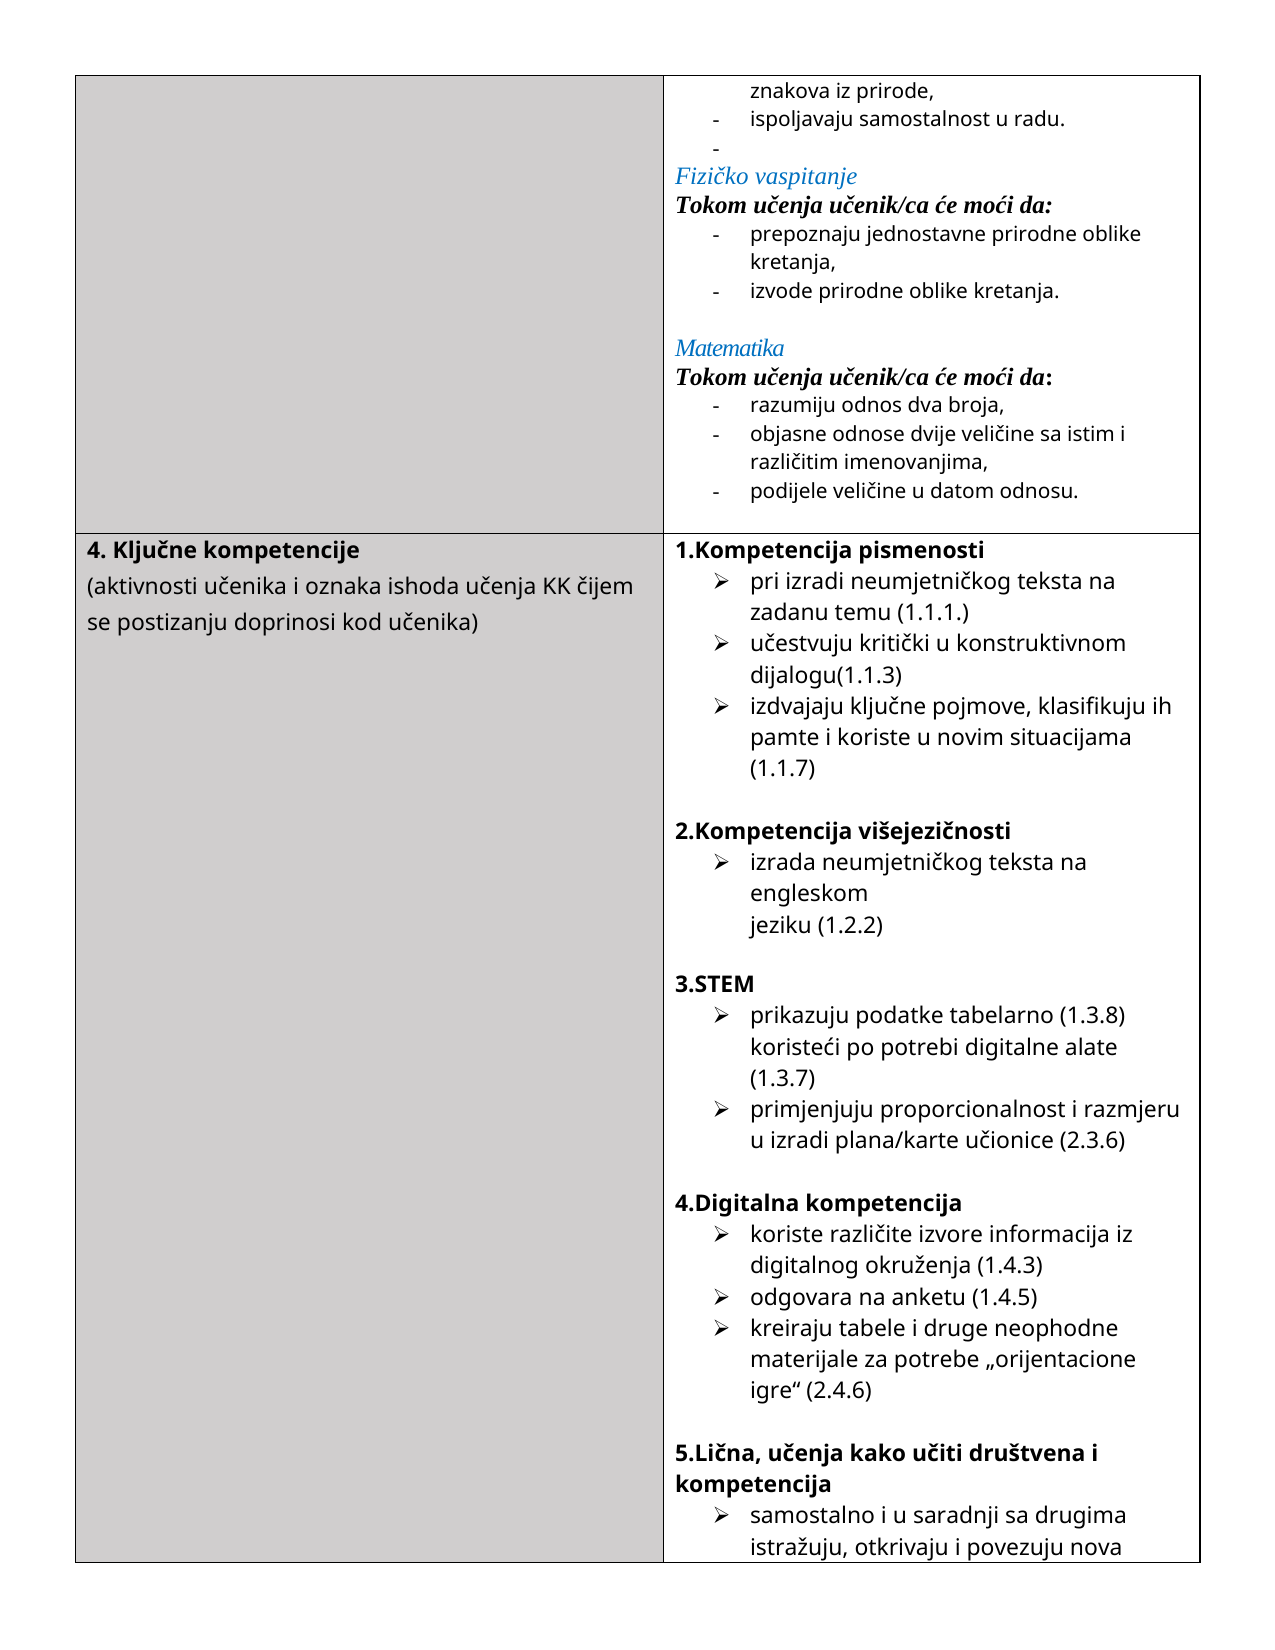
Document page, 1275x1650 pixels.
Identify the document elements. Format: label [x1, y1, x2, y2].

table_cell [664, 534, 1199, 1562]
table_cell [76, 76, 663, 533]
table_cell [664, 76, 1199, 533]
table_cell [76, 534, 663, 1562]
